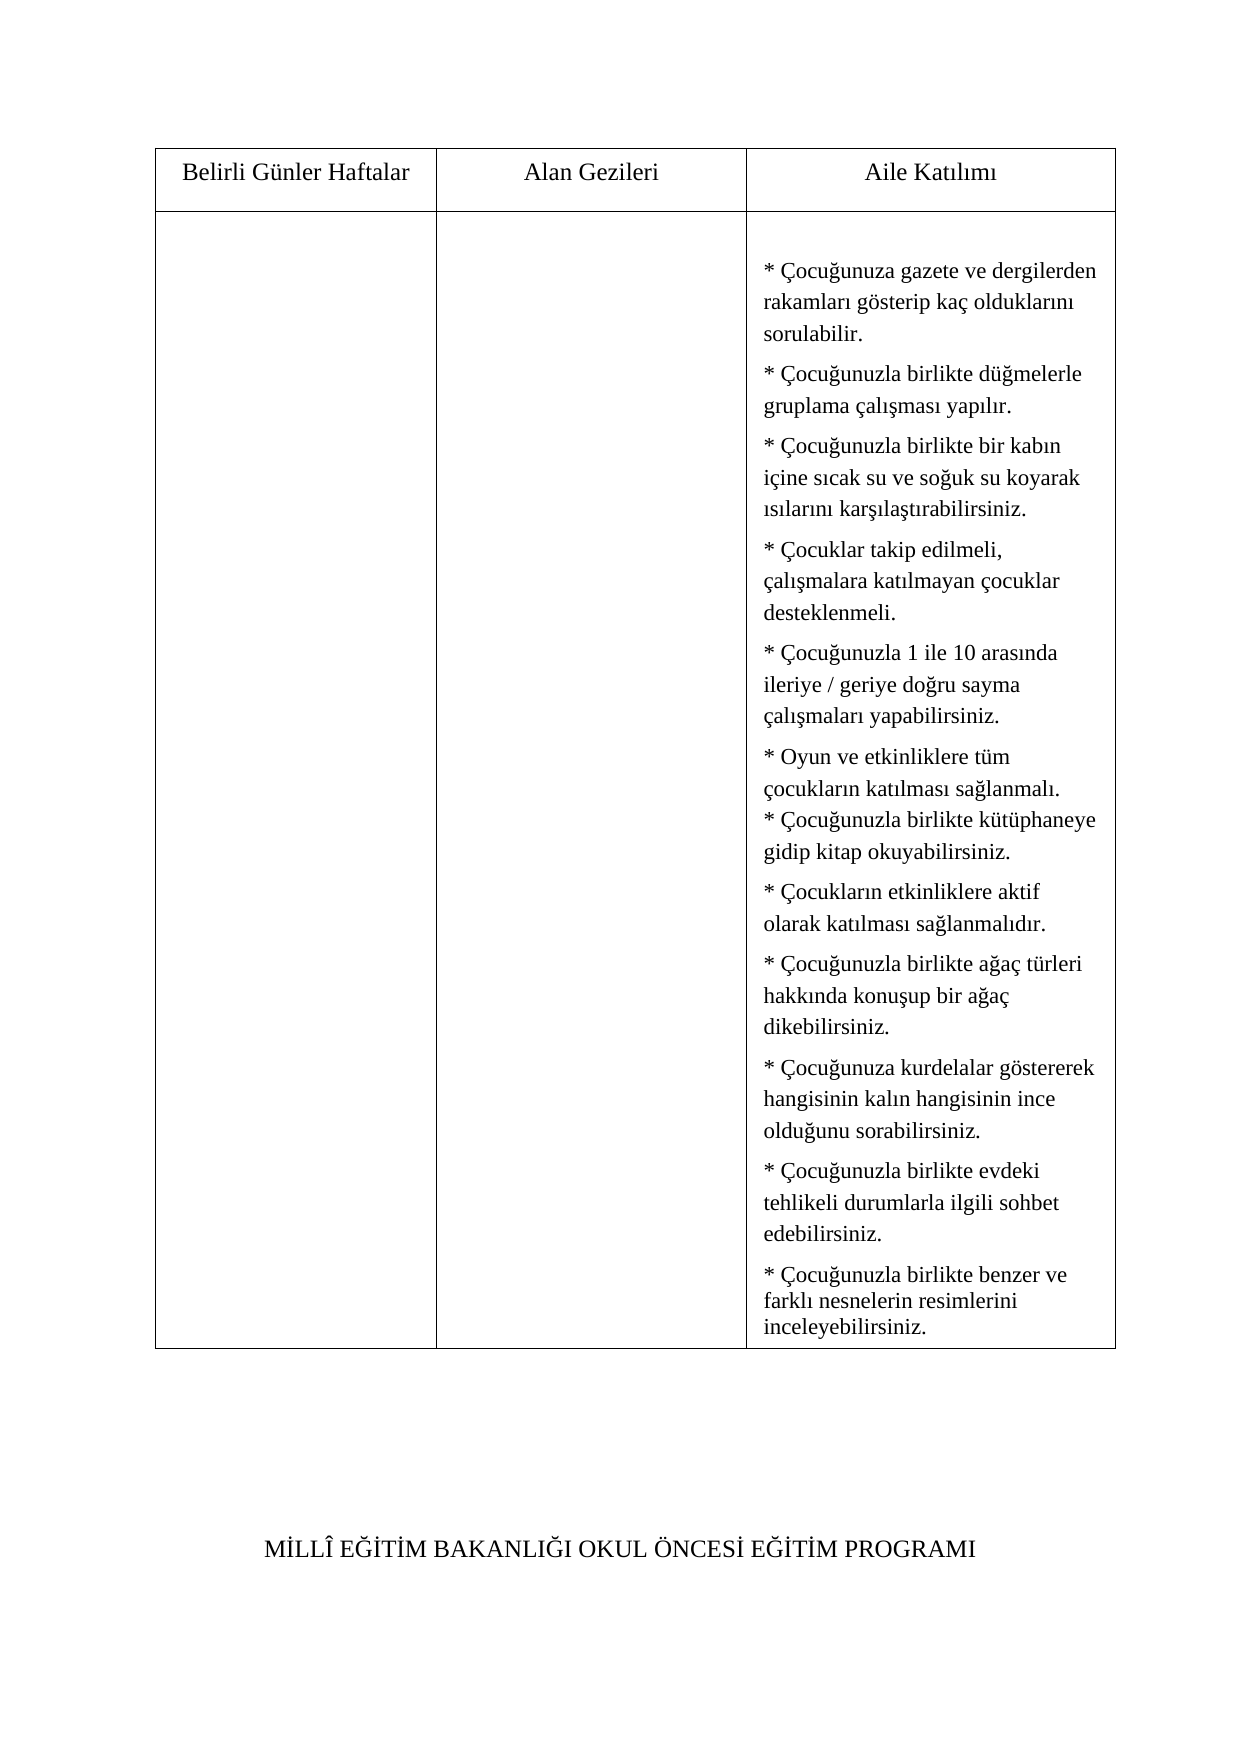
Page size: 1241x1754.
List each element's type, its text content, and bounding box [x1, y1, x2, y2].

table_cell [437, 212, 746, 1348]
table_header Aile Katılımı [747, 149, 1115, 211]
table_header Alan Gezileri [437, 149, 746, 211]
table_cell [156, 212, 436, 1348]
text MİLLÎ EĞİTİM BAKANLIĞI OKUL ÖNCESİ EĞİTİM PROGRAMI [148, 1534, 1093, 1563]
table_cell * Çocuğunuza gazete ve dergilerden rakamları gösterip kaç olduklarını sorulabilir. * Çocuğunuzla birlikte düğmelerle gruplama çalışması yapılır. * Çocuğunuzla birlikte bir kabın içine sıcak su ve soğuk su koyarak ısılarını karşılaştırabilirsiniz. * Çocuklar takip edilmeli, çalışmalara katılmayan çocuklar desteklenmeli. * Çocuğunuzla 1 ile 10 arasında ileriye / geriye doğru sayma çalışmaları yapabilirsiniz. * Oyun ve etkinliklere tüm çocukların katılması sağlanmalı. * Çocuğunuzla birlikte kütüphaneye gidip kitap okuyabilirsiniz. * Çocukların etkinliklere aktif olarak katılması sağlanmalıdır. * Çocuğunuzla birlikte ağaç türleri hakkında konuşup bir ağaç dikebilirsiniz. * Çocuğunuza kurdelalar göstererek hangisinin kalın hangisinin ince olduğunu sorabilirsiniz. * Çocuğunuzla birlikte evdeki tehlikeli durumlarla ilgili sohbet edebilirsiniz. * Çocuğunuzla birlikte benzer ve farklı nesnelerin resimlerini inceleyebilirsiniz. [747, 212, 1115, 1348]
table_header Belirli Günler Haftalar [156, 149, 436, 211]
